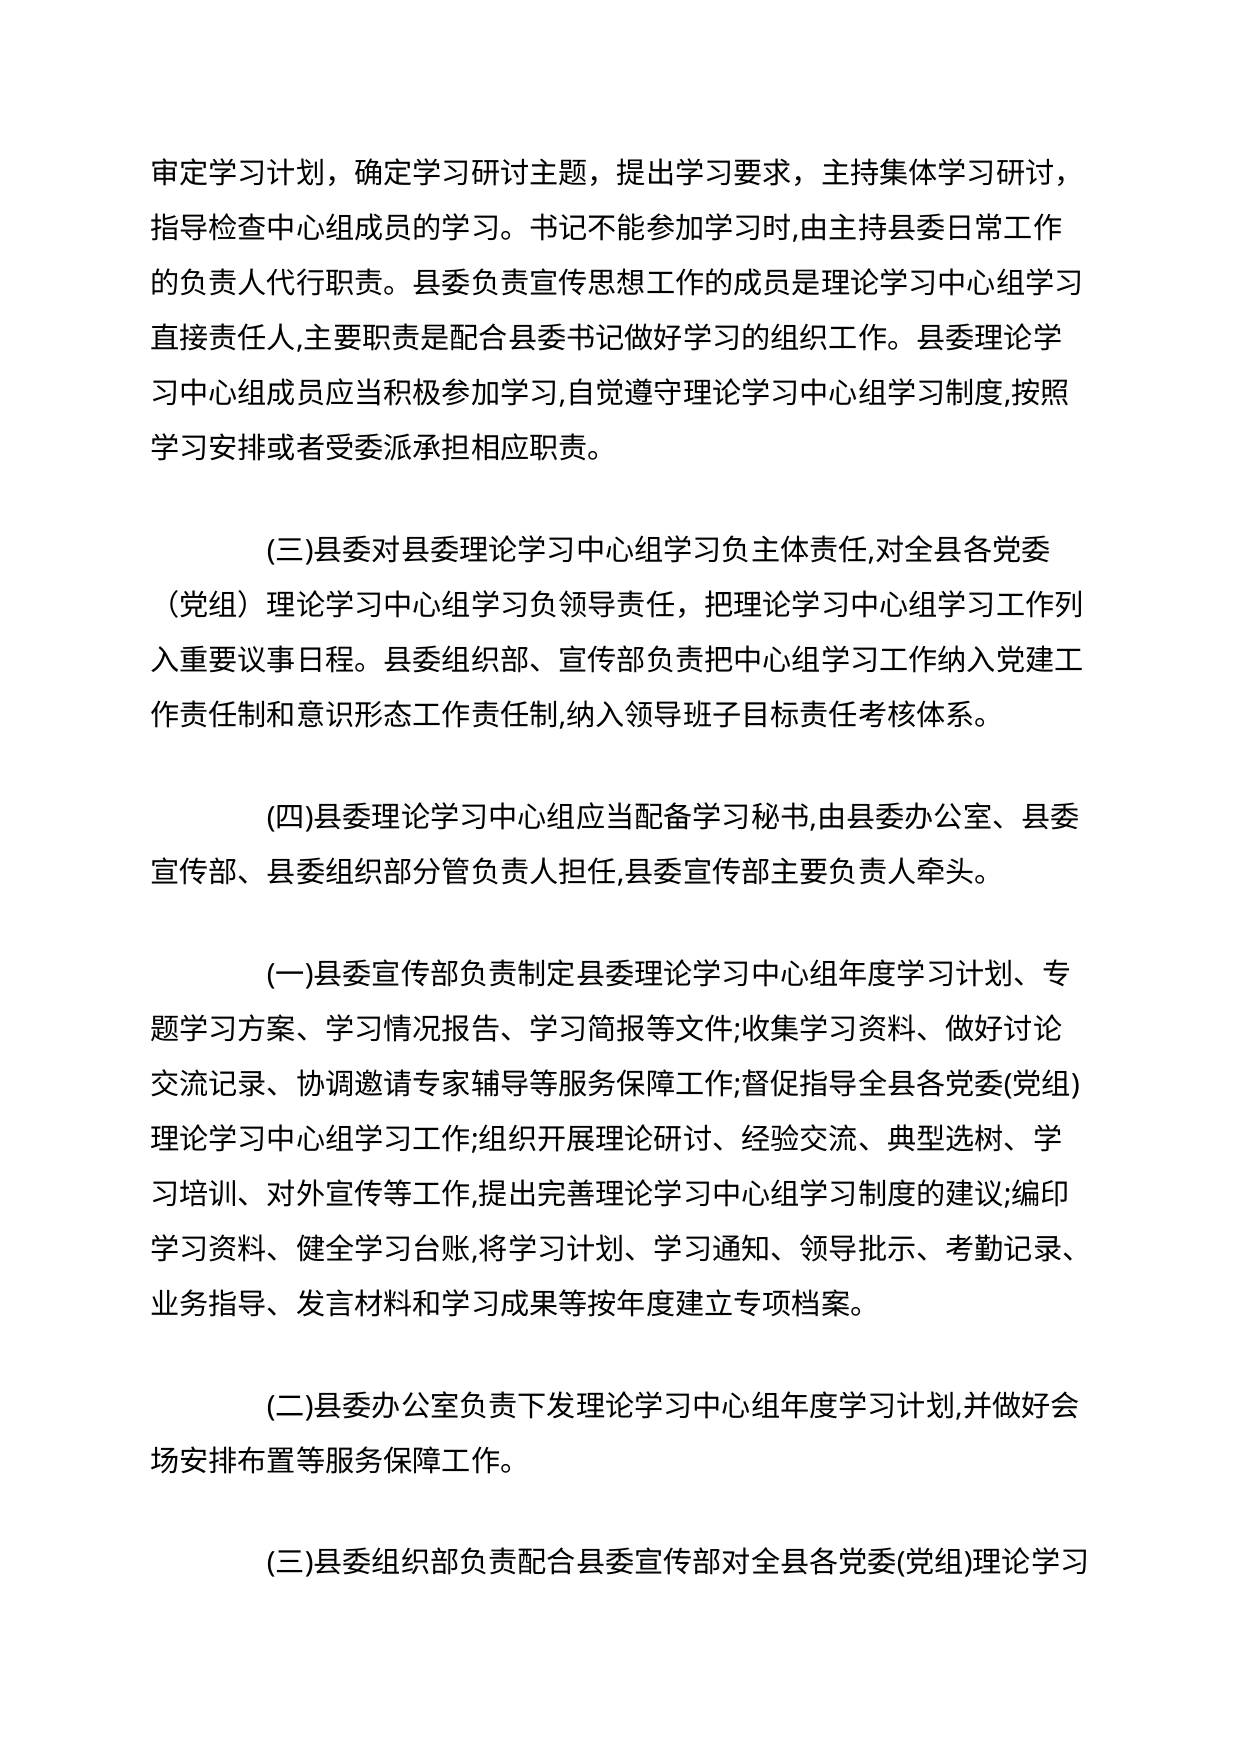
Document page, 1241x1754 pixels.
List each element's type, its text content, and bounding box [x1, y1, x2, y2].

text (四)县委理论学习中心组应当配备学习秘书,由县委办公室、县委宣传部、县委组织部分管负责人担任,县委宣传部主要负责人牵头。 [150, 793, 1090, 891]
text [150, 1539, 1090, 1581]
text (二)县委办公室负责下发理论学习中心组年度学习计划,并做好会场安排布置等服务保障工作。 [150, 1382, 1090, 1479]
text (三)县委对县委理论学习中心组学习负主体责任,对全县各党委（党组）理论学习中心组学习负领导责任，把理论学习中心组学习工作列入重要议事日程。县委组织部、宣传部负责把中心组学习工作纳入党建工作责任制和意识形态工作责任制,纳入领导班子目标责任考核体系。 [150, 527, 1090, 734]
text (一)县委宣传部负责制定县委理论学习中心组年度学习计划、专题学习方案、学习情况报告、学习简报等文件;收集学习资料、做好讨论交流记录、协调邀请专家辅导等服务保障工作;督促指导全县各党委(党组)理论学习中心组学习工作;组织开展理论研讨、经验交流、典型选树、学习培训、对外宣传等工作,提出完善理论学习中心组学习制度的建议;编印学习资料、健全学习台账,将学习计划、学习通知、领导批示、考勤记录、业务指导、发言材料和学习成果等按年度建立专项档案。 [150, 950, 1090, 1323]
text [150, 150, 1090, 467]
